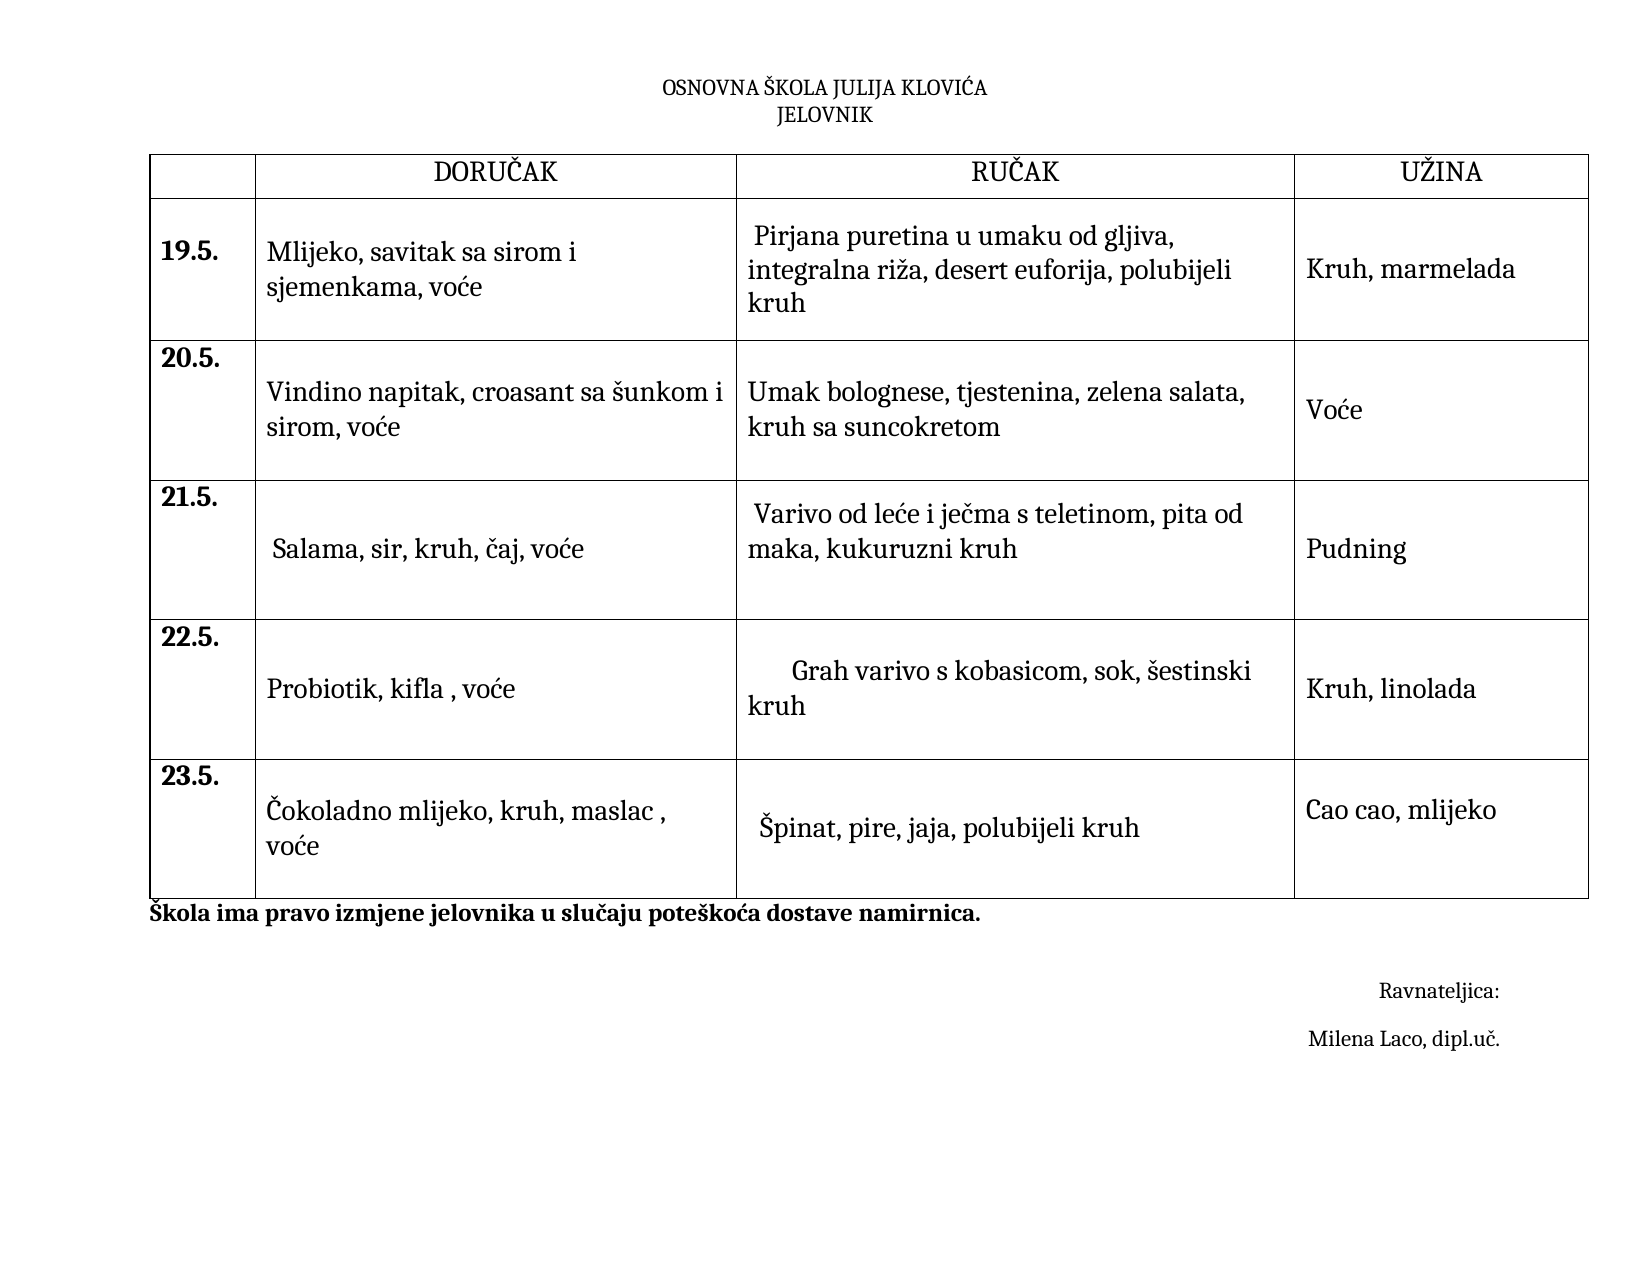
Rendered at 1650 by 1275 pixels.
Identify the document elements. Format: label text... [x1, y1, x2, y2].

table_cell Kruh, marmelada [1295, 199, 1588, 340]
table_header DORUČAK [256, 155, 736, 198]
table_cell 20.5. [151, 341, 255, 479]
table_cell Pudning [1295, 481, 1588, 619]
table_cell Umak bolognese, tjestenina, zelena salata, kruh sa suncokretom [737, 341, 1294, 479]
table_cell Vindino napitak, croasant sa šunkom i sirom, voće [256, 341, 736, 479]
table_header RUČAK [737, 155, 1294, 198]
table_header UŽINA [1295, 155, 1588, 198]
table_cell Pirjana puretina u umaku od gljiva, integralna riža, desert euforija, polubijeli kruh [737, 199, 1294, 340]
table_cell Salama, sir, kruh, čaj, voće [256, 481, 736, 619]
table_cell Mlijeko, savitak sa sirom i sjemenkama, voće [256, 199, 736, 340]
table_cell 21.5. [151, 481, 255, 619]
table_cell Špinat, pire, jaja, polubijeli kruh [737, 760, 1294, 898]
table_cell Čokoladno mlijeko, kruh, maslac , voće [256, 760, 736, 898]
table_cell Varivo od leće i ječma s teletinom, pita od maka, kukuruzni kruh [737, 481, 1294, 619]
table_header [151, 155, 255, 198]
table_cell 22.5. [151, 620, 255, 758]
text Milena Laco, dipl.uč. [150, 1026, 1500, 1052]
subtitle Škola ima pravo izmjene jelovnika u slučaju poteškoća dostave namirnica. [150, 899, 1500, 928]
table_cell Probiotik, kifla , voće [256, 620, 736, 758]
text Ravnateljica: [150, 977, 1500, 1004]
table_cell Kruh, linolada [1295, 620, 1588, 758]
table_cell Grah varivo s kobasicom, sok, šestinski kruh [737, 620, 1294, 758]
table_cell Cao cao, mlijeko [1295, 760, 1588, 898]
table_cell 23.5. [151, 760, 255, 898]
table_cell Voće [1295, 341, 1588, 479]
table_cell 19.5. [151, 199, 255, 340]
